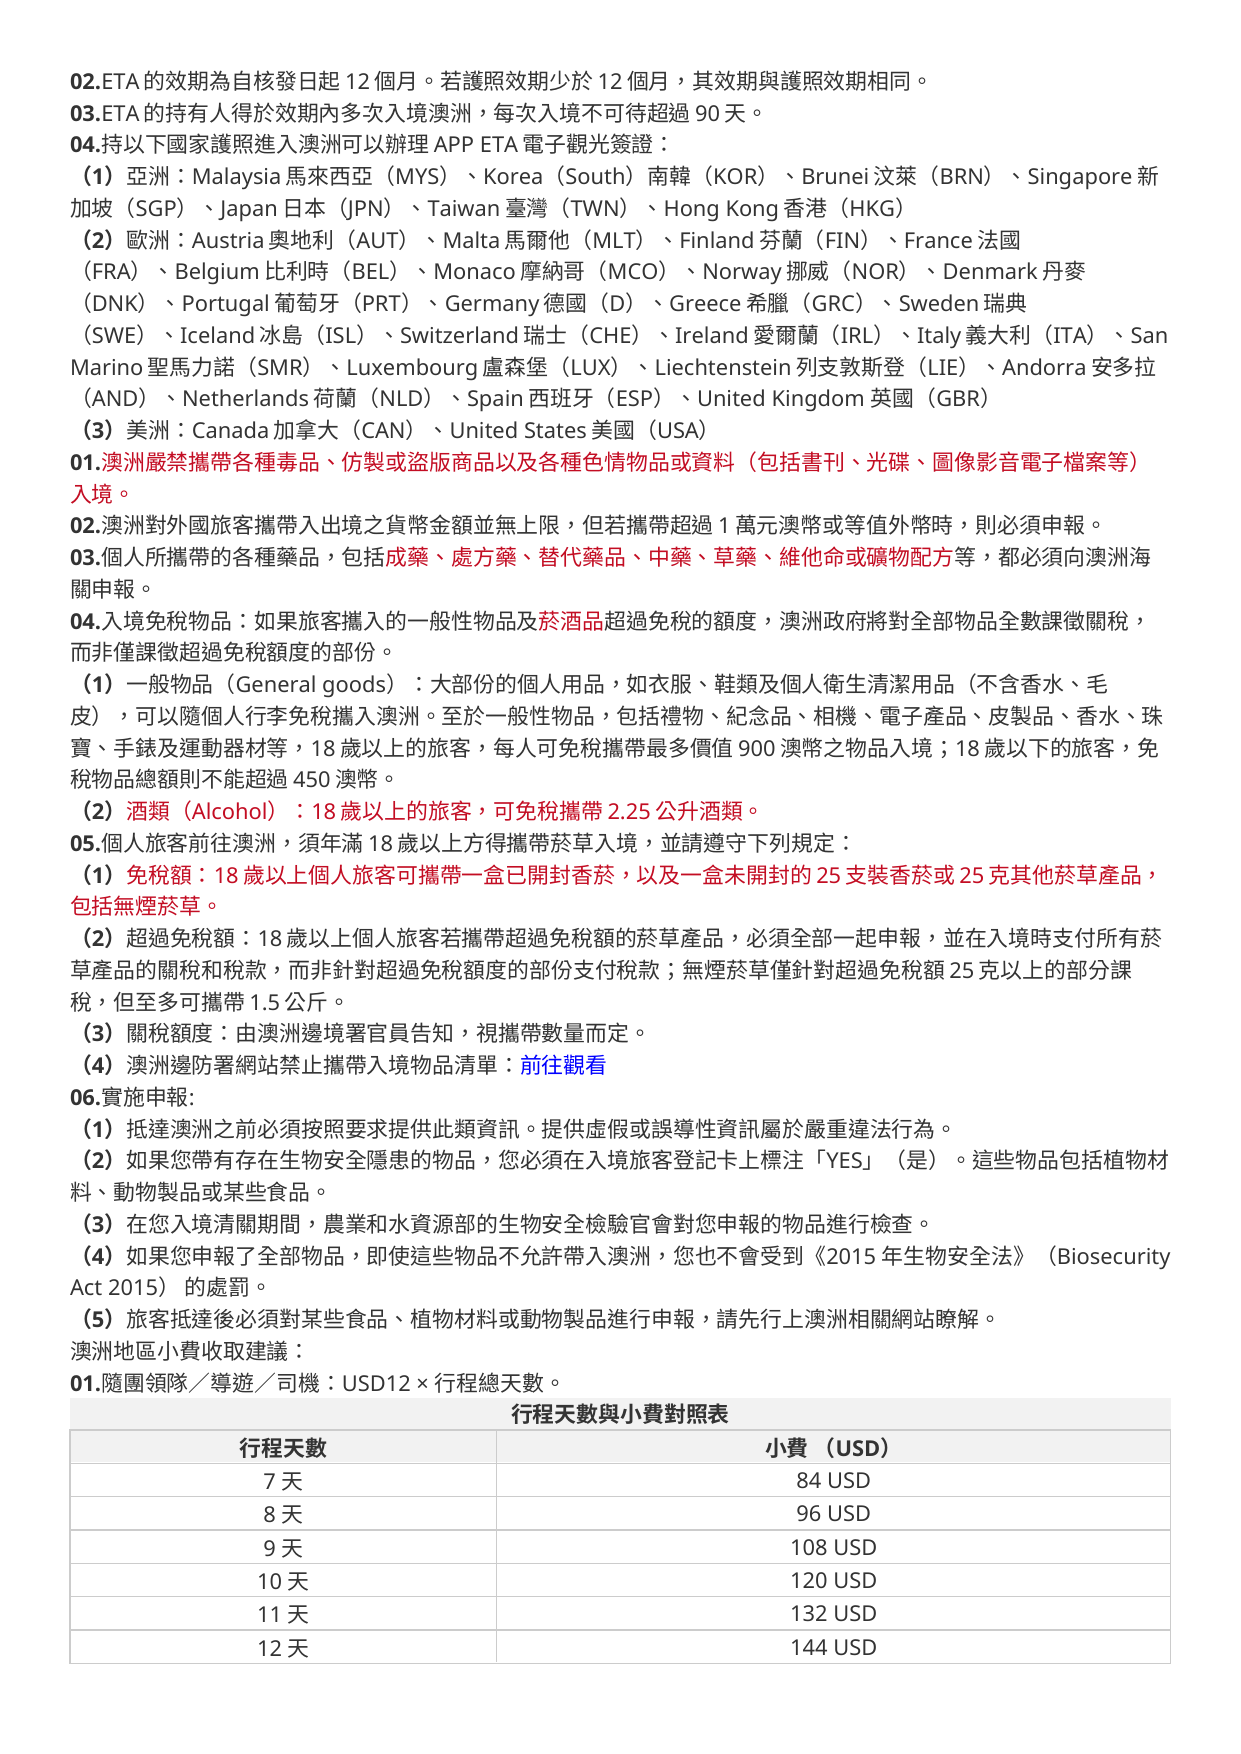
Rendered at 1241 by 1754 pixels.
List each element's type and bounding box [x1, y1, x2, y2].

table_cell [65, 59, 1175, 1669]
